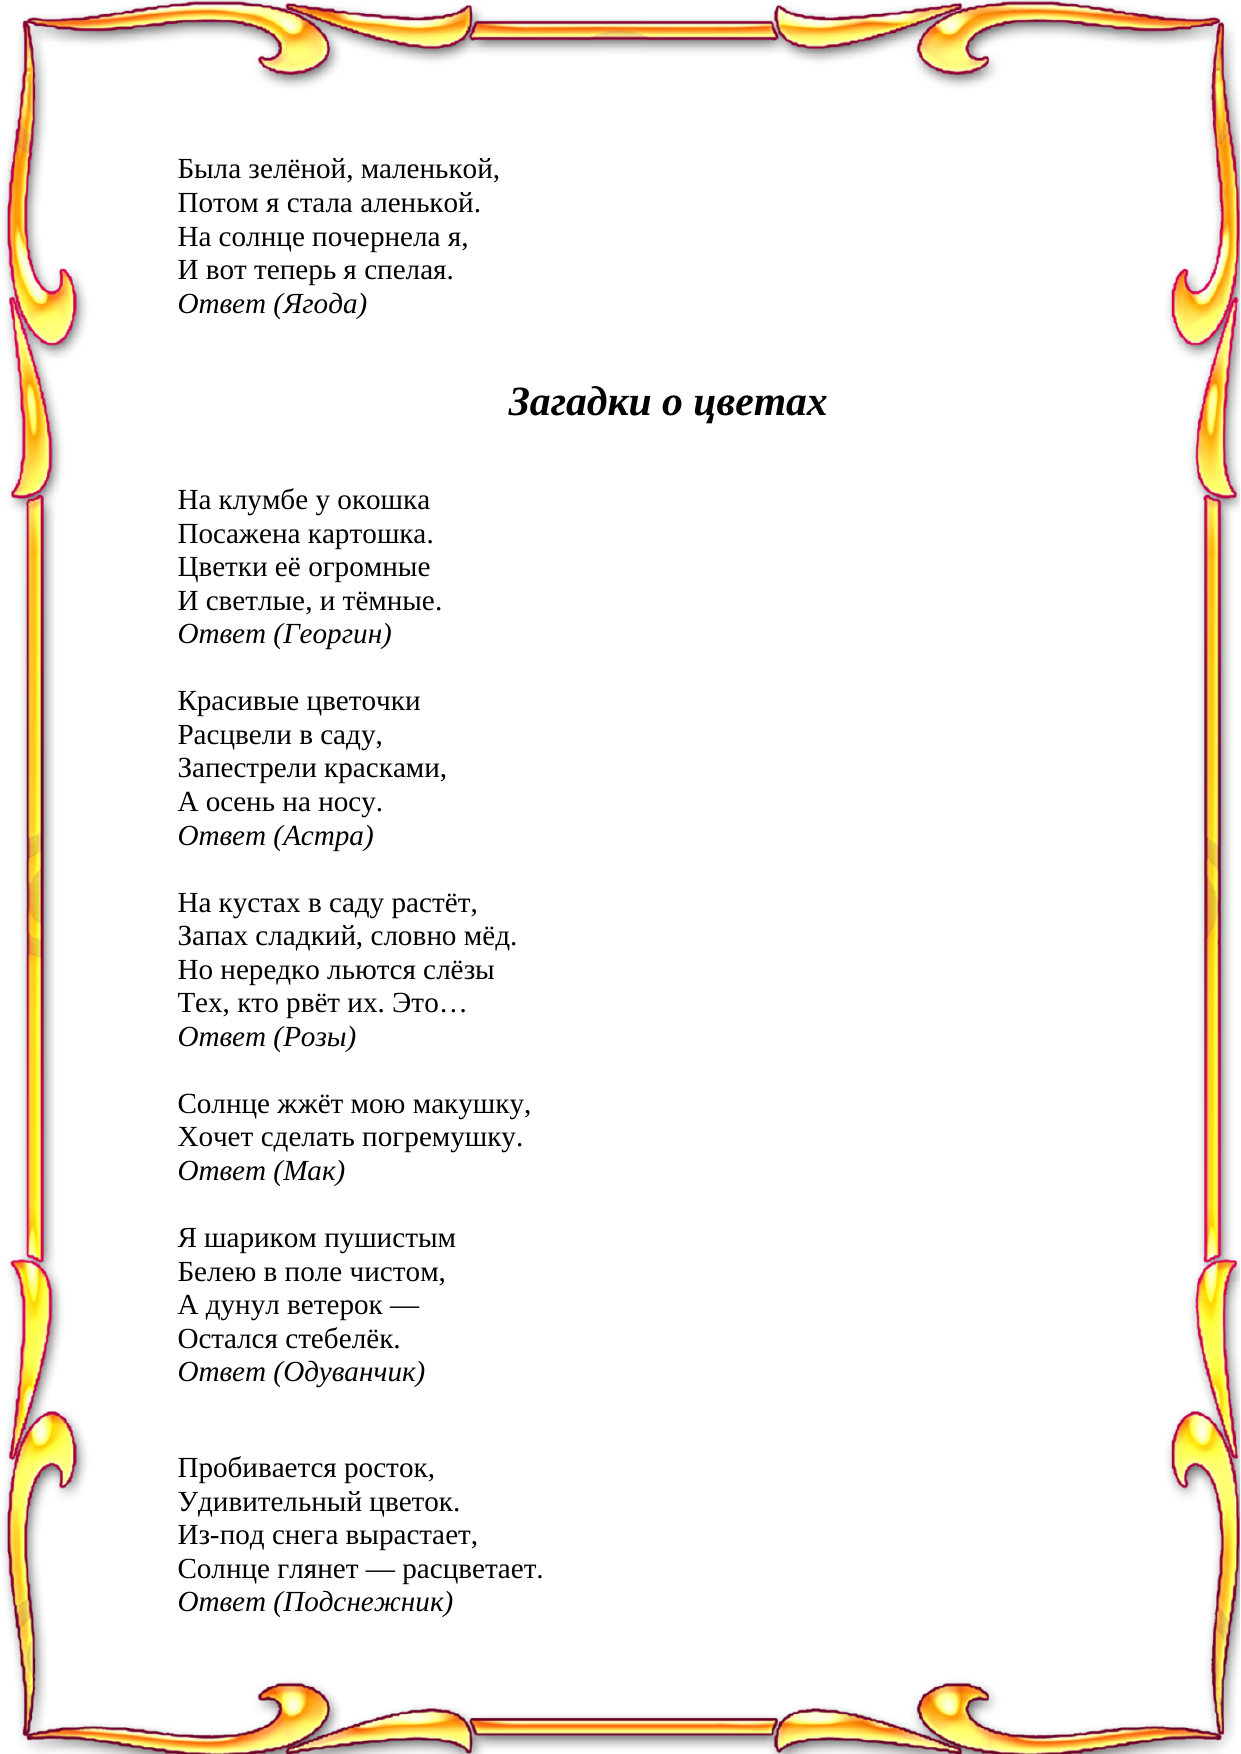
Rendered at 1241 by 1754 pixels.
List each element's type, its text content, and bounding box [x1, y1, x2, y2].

text Потом я стала аленькой. [177, 185, 1152, 219]
text Загадки о цветах [177, 377, 1152, 425]
text Солнце жжёт мою макушку, [177, 1086, 1152, 1119]
text Удивительный цветок. [177, 1484, 1152, 1517]
text Ответ (Розы) [177, 1019, 1152, 1052]
text Ответ (Одуванчик) [177, 1354, 1152, 1388]
text Остался стебелёк. [177, 1321, 1152, 1354]
text Ответ (Ягода) [177, 286, 1152, 319]
text А дунул ветерок — [177, 1287, 1152, 1321]
text Белею в поле чистом, [177, 1254, 1152, 1287]
text Ответ (Подснежник) [177, 1584, 1152, 1618]
text Посажена картошка. [177, 516, 1152, 549]
text Расцвели в саду, [177, 717, 1152, 751]
text Была зелёной, маленькой, [177, 152, 1152, 185]
text Ответ (Георгин) [177, 616, 1152, 650]
text Пробивается росток, [177, 1450, 1152, 1484]
text Я шариком пушистым [177, 1220, 1152, 1254]
text На солнце почернела я, [177, 219, 1152, 252]
text И светлые, и тёмные. [177, 583, 1152, 616]
text Ответ (Мак) [177, 1153, 1152, 1187]
text Солнце глянет — расцветает. [177, 1551, 1152, 1584]
text На кустах в саду растёт, [177, 885, 1152, 918]
text На клумбе у окошка [177, 482, 1152, 516]
text Запестрели красками, [177, 751, 1152, 784]
text Запах сладкий, словно мёд. [177, 918, 1152, 952]
text Тех, кто рвёт их. Это… [177, 985, 1152, 1019]
text Красивые цветочки [177, 683, 1152, 717]
text Из-под снега вырастает, [177, 1517, 1152, 1551]
text И вот теперь я спелая. [177, 252, 1152, 286]
text Хочет сделать погремушку. [177, 1119, 1152, 1153]
text Но нередко льются слёзы [177, 952, 1152, 985]
text Цветки её огромные [177, 549, 1152, 583]
picture [1, 0, 1241, 1754]
text А осень на носу. [177, 784, 1152, 818]
text Ответ (Астра) [177, 818, 1152, 851]
